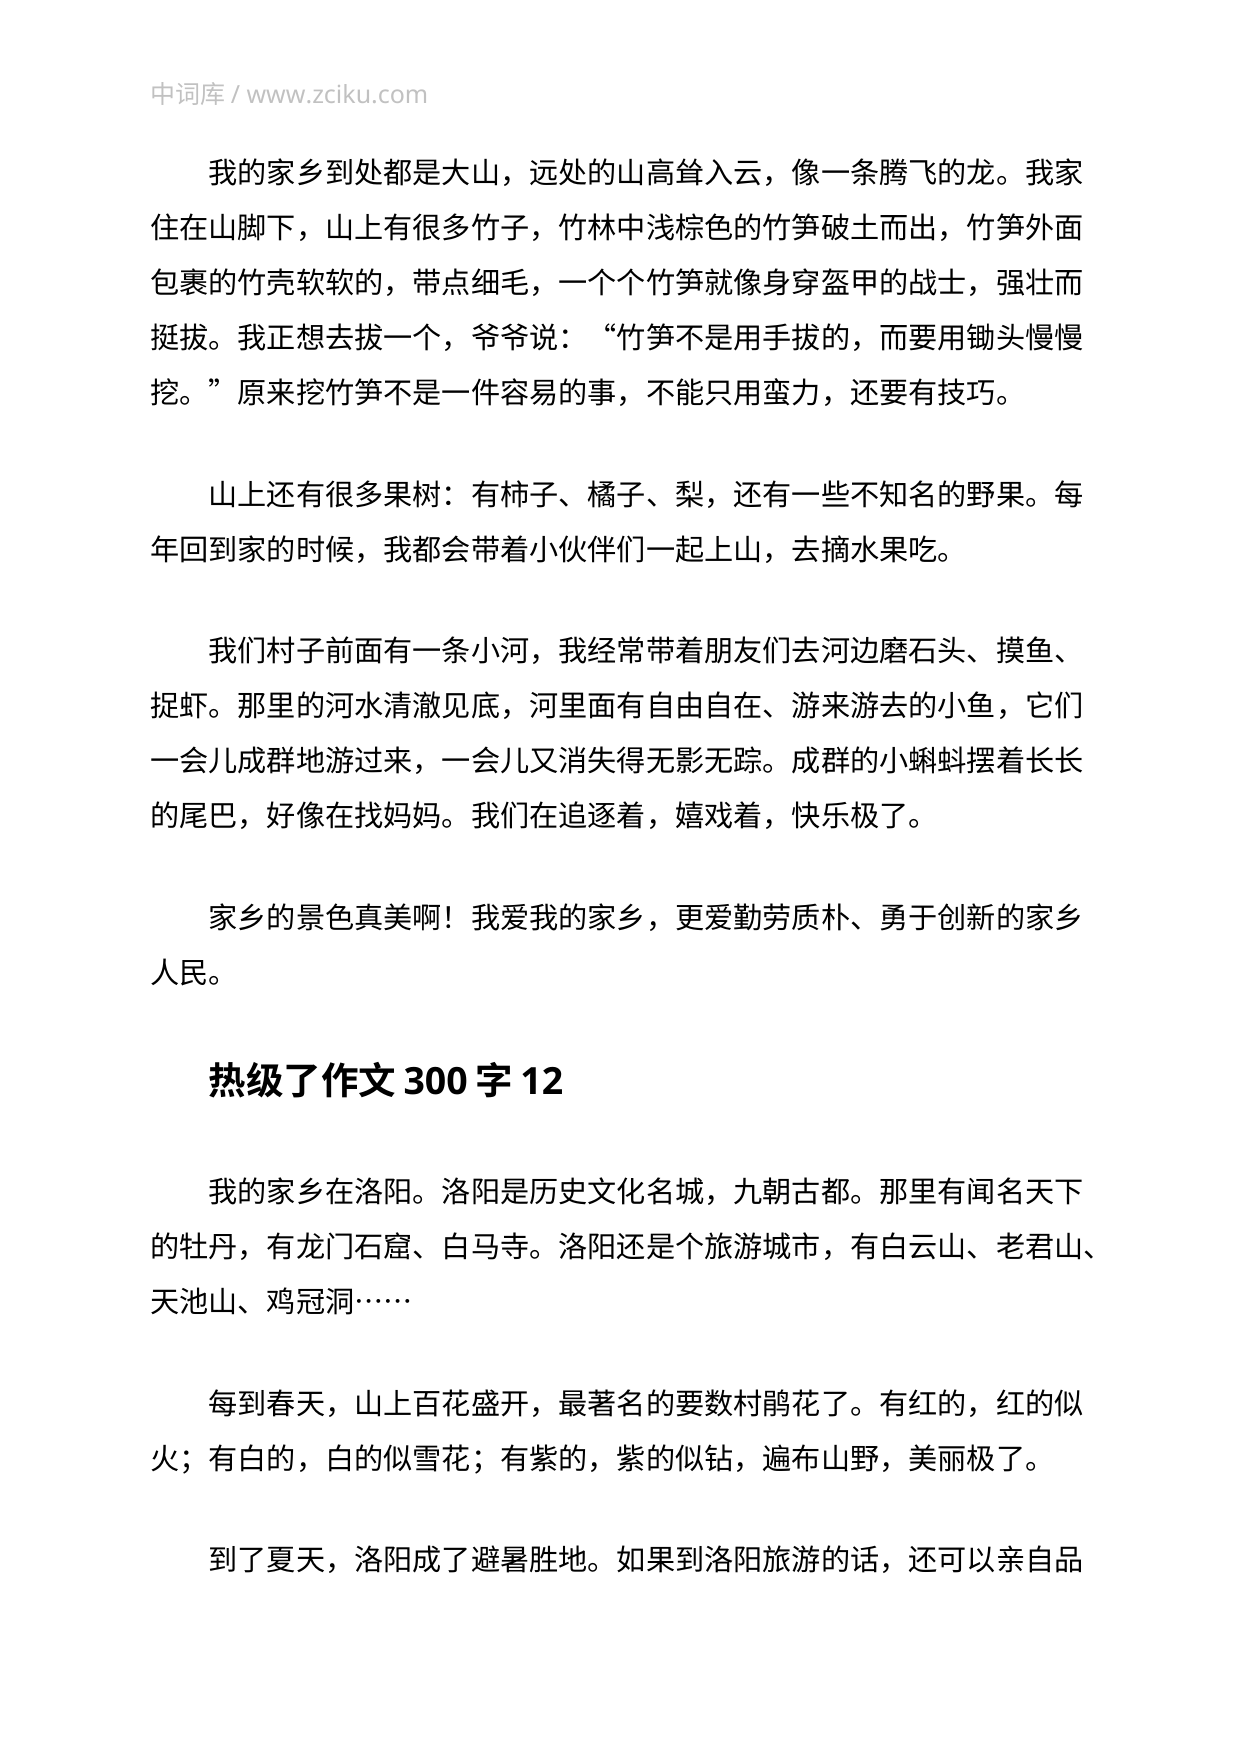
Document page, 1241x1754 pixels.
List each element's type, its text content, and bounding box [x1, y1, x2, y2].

text 家乡的景色真美啊！我爱我的家乡，更爱勤劳质朴、勇于创新的家乡人民。 [150, 894, 1090, 992]
text 我的家乡在洛阳。洛阳是历史文化名城，九朝古都。那里有闻名天下的牡丹，有龙门石窟、白马寺。洛阳还是个旅游城市，有白云山、老君山、天池山、鸡冠洞…… [150, 1169, 1090, 1321]
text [150, 1537, 1090, 1579]
text 热级了作文300字12 [150, 1051, 1090, 1106]
text 我的家乡到处都是大山，远处的山高耸入云，像一条腾飞的龙。我家住在山脚下，山上有很多竹子，竹林中浅棕色的竹笋破土而出，竹笋外面包裹的竹壳软软的，带点细毛，一个个竹笋就像身穿盔甲的战士，强壮而挺拔。我正想去拔一个，爷爷说：“竹笋不是用手拔的，而要用锄头慢慢挖。”原来挖竹笋不是一件容易的事，不能只用蛮力，还要有技巧。 [150, 150, 1090, 412]
text 山上还有很多果树：有柿子、橘子、梨，还有一些不知名的野果。每年回到家的时候，我都会带着小伙伴们一起上山，去摘水果吃。 [150, 471, 1090, 568]
text 我们村子前面有一条小河，我经常带着朋友们去河边磨石头、摸鱼、捉虾。那里的河水清澈见底，河里面有自由自在、游来游去的小鱼，它们一会儿成群地游过来，一会儿又消失得无影无踪。成群的小蝌蚪摆着长长的尾巴，好像在找妈妈。我们在追逐着，嬉戏着，快乐极了。 [150, 628, 1090, 835]
text 每到春天，山上百花盛开，最著名的要数村鹃花了。有红的，红的似火；有白的，白的似雪花；有紫的，紫的似钻，遍布山野，美丽极了。 [150, 1380, 1090, 1477]
